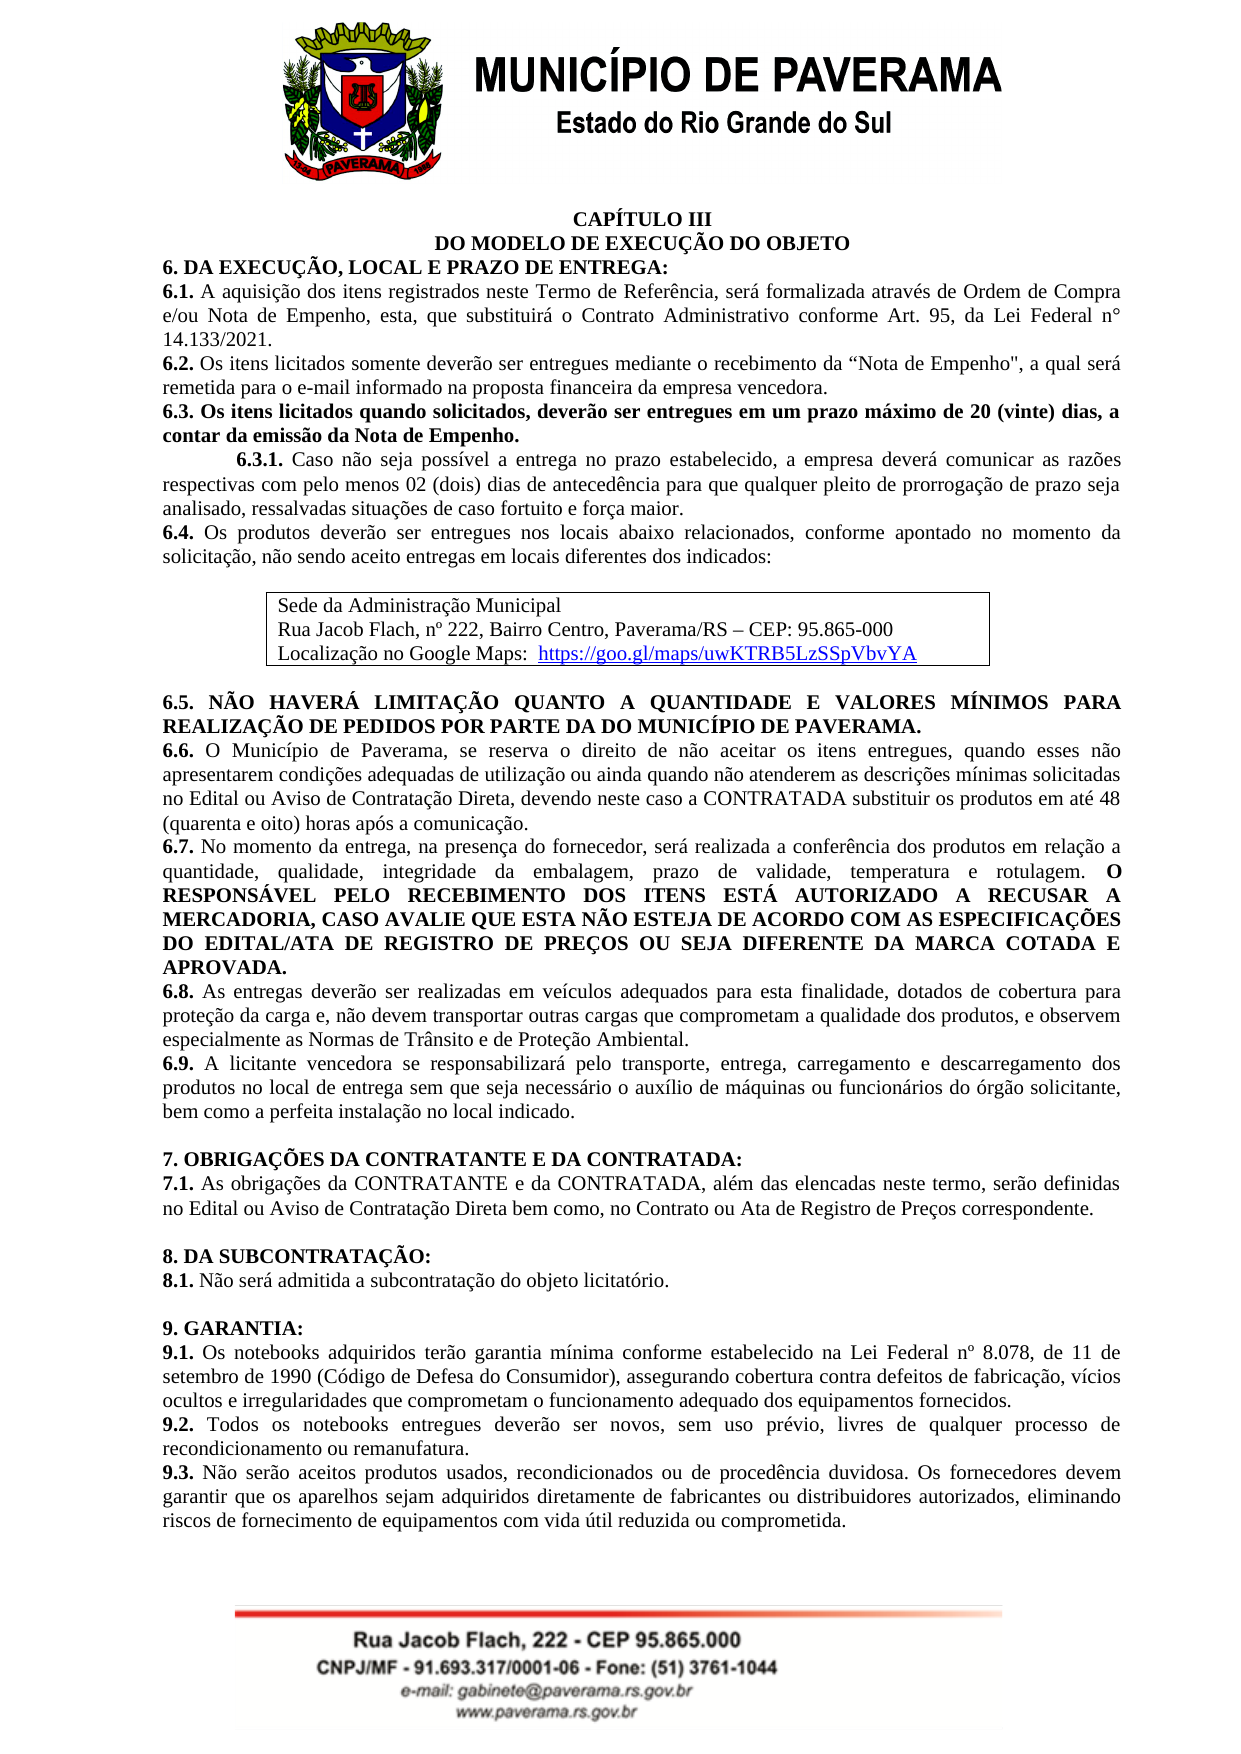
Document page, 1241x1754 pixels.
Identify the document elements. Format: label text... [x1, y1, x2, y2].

text CAPÍTULO III [162, 207, 1122, 231]
text 6.5. NÃO HAVERÁ LIMITAÇÃO QUANTO A QUANTIDADE E VALORES MÍNIMOS PARA REALIZAÇÃO DE PEDIDOS POR PARTE DA DO MUNICÍPIO DE PAVERAMA. [162, 690, 1122, 738]
text 9. GARANTIA: [162, 1316, 1122, 1340]
text 9.2. Todos os notebooks entregues deverão ser novos, sem uso prévio, livres de qualquer processo de recondicionamento ou remanufatura. [162, 1412, 1122, 1460]
text 7. OBRIGAÇÕES DA CONTRATANTE E DA CONTRATADA: [162, 1147, 1122, 1171]
text 7.1. As obrigações da CONTRATANTE e da CONTRATADA, além das elencadas neste termo, serão definidas no Edital ou Aviso de Contratação Direta bem como, no Contrato ou Ata de Registro de Preços correspondente. [162, 1171, 1122, 1219]
text 6.2. Os itens licitados somente deverão ser entregues mediante o recebimento da “Nota de Empenho", a qual será remetida para o e-mail informado na proposta financeira da empresa vencedora. [162, 351, 1122, 399]
text 8.1. Não será admitida a subcontratação do objeto licitatório. [162, 1268, 1122, 1292]
text 6.3. Os itens licitados quando solicitados, deverão ser entregues em um prazo máximo de 20 (vinte) dias, a contar da emissão da Nota de Empenho. [162, 399, 1122, 447]
text 8. DA SUBCONTRATAÇÃO: [162, 1243, 1122, 1268]
picture [234, 1604, 1009, 1733]
text 9.1. Os notebooks adquiridos terão garantia mínima conforme estabelecido na Lei Federal nº 8.078, de 11 de setembro de 1990 (Código de Defesa do Consumidor), assegurando cobertura contra defeitos de fabricação, vícios ocultos e irregularidades que comprometam o funcionamento adequado dos equipamentos fornecidos. [162, 1340, 1122, 1412]
table_header Sede da Administração Municipal Rua Jacob Flach, nº 222, Bairro Centro, Paverama/RS – CEP: 95.865-000 Localização no Google Maps: https://goo.gl/maps/uwKTRB5LzSSpVbvYA [267, 593, 989, 665]
text 6.8. As entregas deverão ser realizadas em veículos adequados para esta finalidade, dotados de cobertura para proteção da carga e, não devem transportar outras cargas que comprometam a qualidade dos produtos, e observem especialmente as Normas de Trânsito e de Proteção Ambiental. [162, 979, 1122, 1051]
text 6. DA EXECUÇÃO, LOCAL E PRAZO DE ENTREGA: [162, 255, 1122, 279]
text 6.4. Os produtos deverão ser entregues nos locais abaixo relacionados, conforme apontado no momento da solicitação, não sendo aceito entregas em locais diferentes dos indicados: [162, 519, 1122, 568]
text 6.7. No momento da entrega, na presença do fornecedor, será realizada a conferência dos produtos em relação a quantidade, qualidade, integridade da embalagem, prazo de validade, temperatura e rotulagem. O RESPONSÁVEL PELO RECEBIMENTO DOS ITENS ESTÁ AUTORIZADO A RECUSAR A MERCADORIA, CASO AVALIE QUE ESTA NÃO ESTEJA DE ACORDO COM AS ESPECIFICAÇÕES DO EDITAL/ATA DE REGISTRO DE PREÇOS OU SEJA DIFERENTE DA MARCA COTADA E APROVADA. [162, 834, 1122, 979]
picture [282, 22, 1002, 184]
text 6.1. A aquisição dos itens registrados neste Termo de Referência, será formalizada através de Ordem de Compra e/ou Nota de Empenho, esta, que substituirá o Contrato Administrativo conforme Art. 95, da Lei Federal n° 14.133/2021. [162, 279, 1122, 351]
text 6.3.1. Caso não seja possível a entrega no prazo estabelecido, a empresa deverá comunicar as razões respectivas com pelo menos 02 (dois) dias de antecedência para que qualquer pleito de prorrogação de prazo seja analisado, ressalvadas situações de caso fortuito e força maior. [162, 447, 1122, 519]
text DO MODELO DE EXECUÇÃO DO OBJETO [162, 231, 1122, 255]
text 9.3. Não serão aceitos produtos usados, recondicionados ou de procedência duvidosa. Os fornecedores devem garantir que os aparelhos sejam adquiridos diretamente de fabricantes ou distribuidores autorizados, eliminando riscos de fornecimento de equipamentos com vida útil reduzida ou comprometida. [162, 1460, 1122, 1532]
text 6.6. O Município de Paverama, se reserva o direito de não aceitar os itens entregues, quando esses não apresentarem condições adequadas de utilização ou ainda quando não atenderem as descrições mínimas solicitadas no Edital ou Aviso de Contratação Direta, devendo neste caso a CONTRATADA substituir os produtos em até 48 (quarenta e oito) horas após a comunicação. [162, 738, 1122, 834]
text 6.9. A licitante vencedora se responsabilizará pelo transporte, entrega, carregamento e descarregamento dos produtos no local de entrega sem que seja necessário o auxílio de máquinas ou funcionários do órgão solicitante, bem como a perfeita instalação no local indicado. [162, 1051, 1122, 1123]
